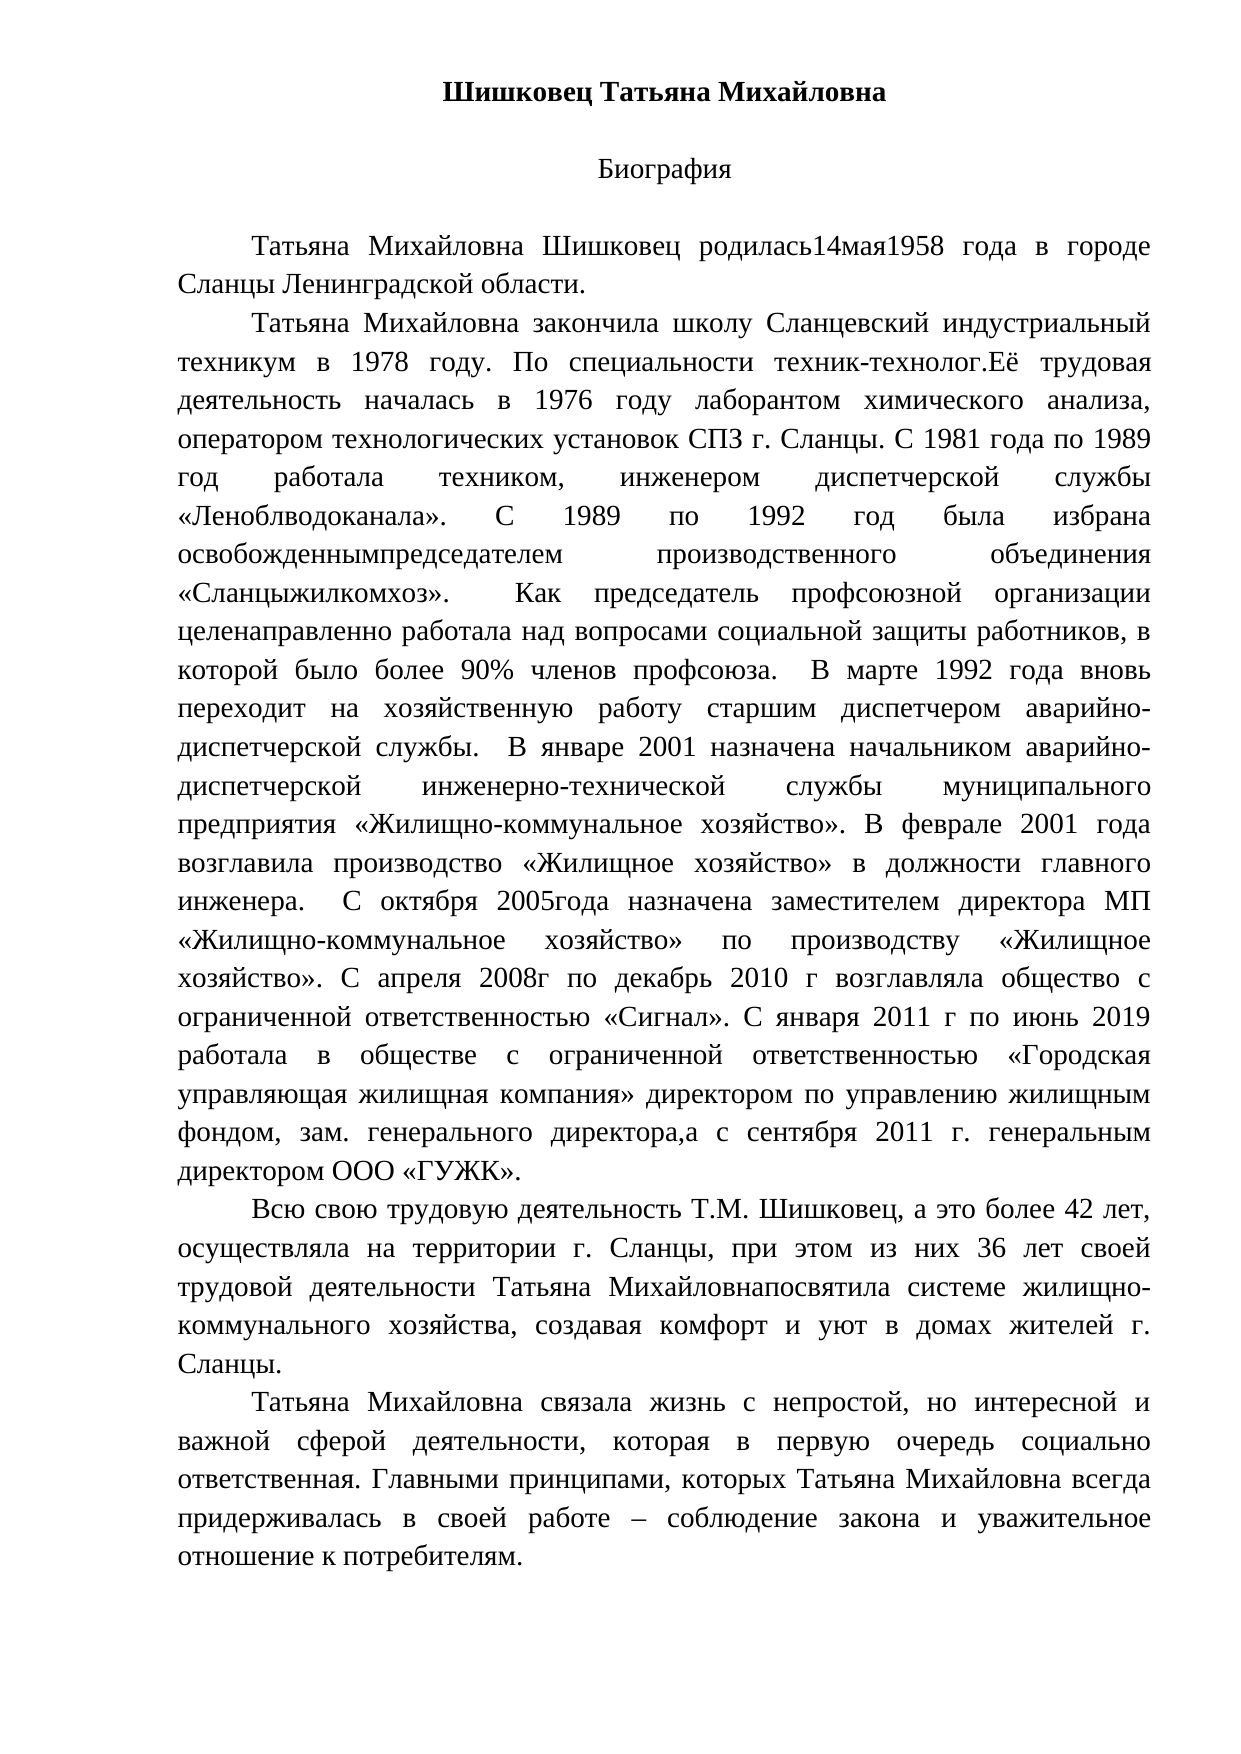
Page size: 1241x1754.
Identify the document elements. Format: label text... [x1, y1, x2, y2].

text Татьяна Михайловна Шишковец родилась14мая1958 года в городе Сланцы Ленинградской области. [177, 228, 1152, 300]
text Шишковец Татьяна Михайловна [177, 74, 1152, 107]
text Всю свою трудовую деятельность Т.М. Шишковец, а это более 42 лет, осуществляла на территории г. Сланцы, при этом из них 36 лет своей трудовой деятельности Татьяна Михайловнапосвятила системе жилищно-коммунального хозяйства, создавая комфорт и уют в домах жителей г. Сланцы. [177, 1192, 1152, 1379]
text Татьяна Михайловна связала жизнь с непростой, но интересной и важной сферой деятельности, которая в первую очередь социально ответственная. Главными принципами, которых Татьяна Михайловна всегда придерживалась в своей работе – соблюдение закона и уважительное отношение к потребителям. [177, 1384, 1152, 1572]
text Биография [177, 151, 1152, 184]
text Татьяна Михайловна закончила школу Сланцевский индустриальный техникум в 1978 году. По специальности техник-технолог.Её трудовая деятельность началась в 1976 году лаборантом химического анализа, оператором технологических установок СПЗ г. Сланцы. С 1981 года по 1989 год работала техником, инженером диспетчерской службы «Леноблводоканала». С 1989 по 1992 год была избрана освобожденнымпредседателем производственного объединения «Сланцыжилкомхоз». Как председатель профсоюзной организации целенаправленно работала над вопросами социальной защиты работников, в которой было более 90% членов профсоюза. В марте 1992 года вновь переходит на хозяйственную работу старшим диспетчером аварийно-диспетчерской службы. В январе 2001 назначена начальником аварийно-диспетчерской инженерно-технической службы муниципального предприятия «Жилищно-коммунальное хозяйство». В феврале 2001 года возглавила производство «Жилищное хозяйство» в должности главного инженера. С октября 2005года назначена заместителем директора МП «Жилищно-коммунальное хозяйство» по производству «Жилищное хозяйство». С апреля 2008г по декабрь 2010 г возглавляла общество с ограниченной ответственностью «Сигнал». С января 2011 г по июнь 2019 работала в обществе с ограниченной ответственностью «Городская управляющая жилищная компания» директором по управлению жилищным фондом, зам. генерального директора,а с сентября 2011 г. генеральным директором ООО «ГУЖК». [177, 305, 1152, 1187]
